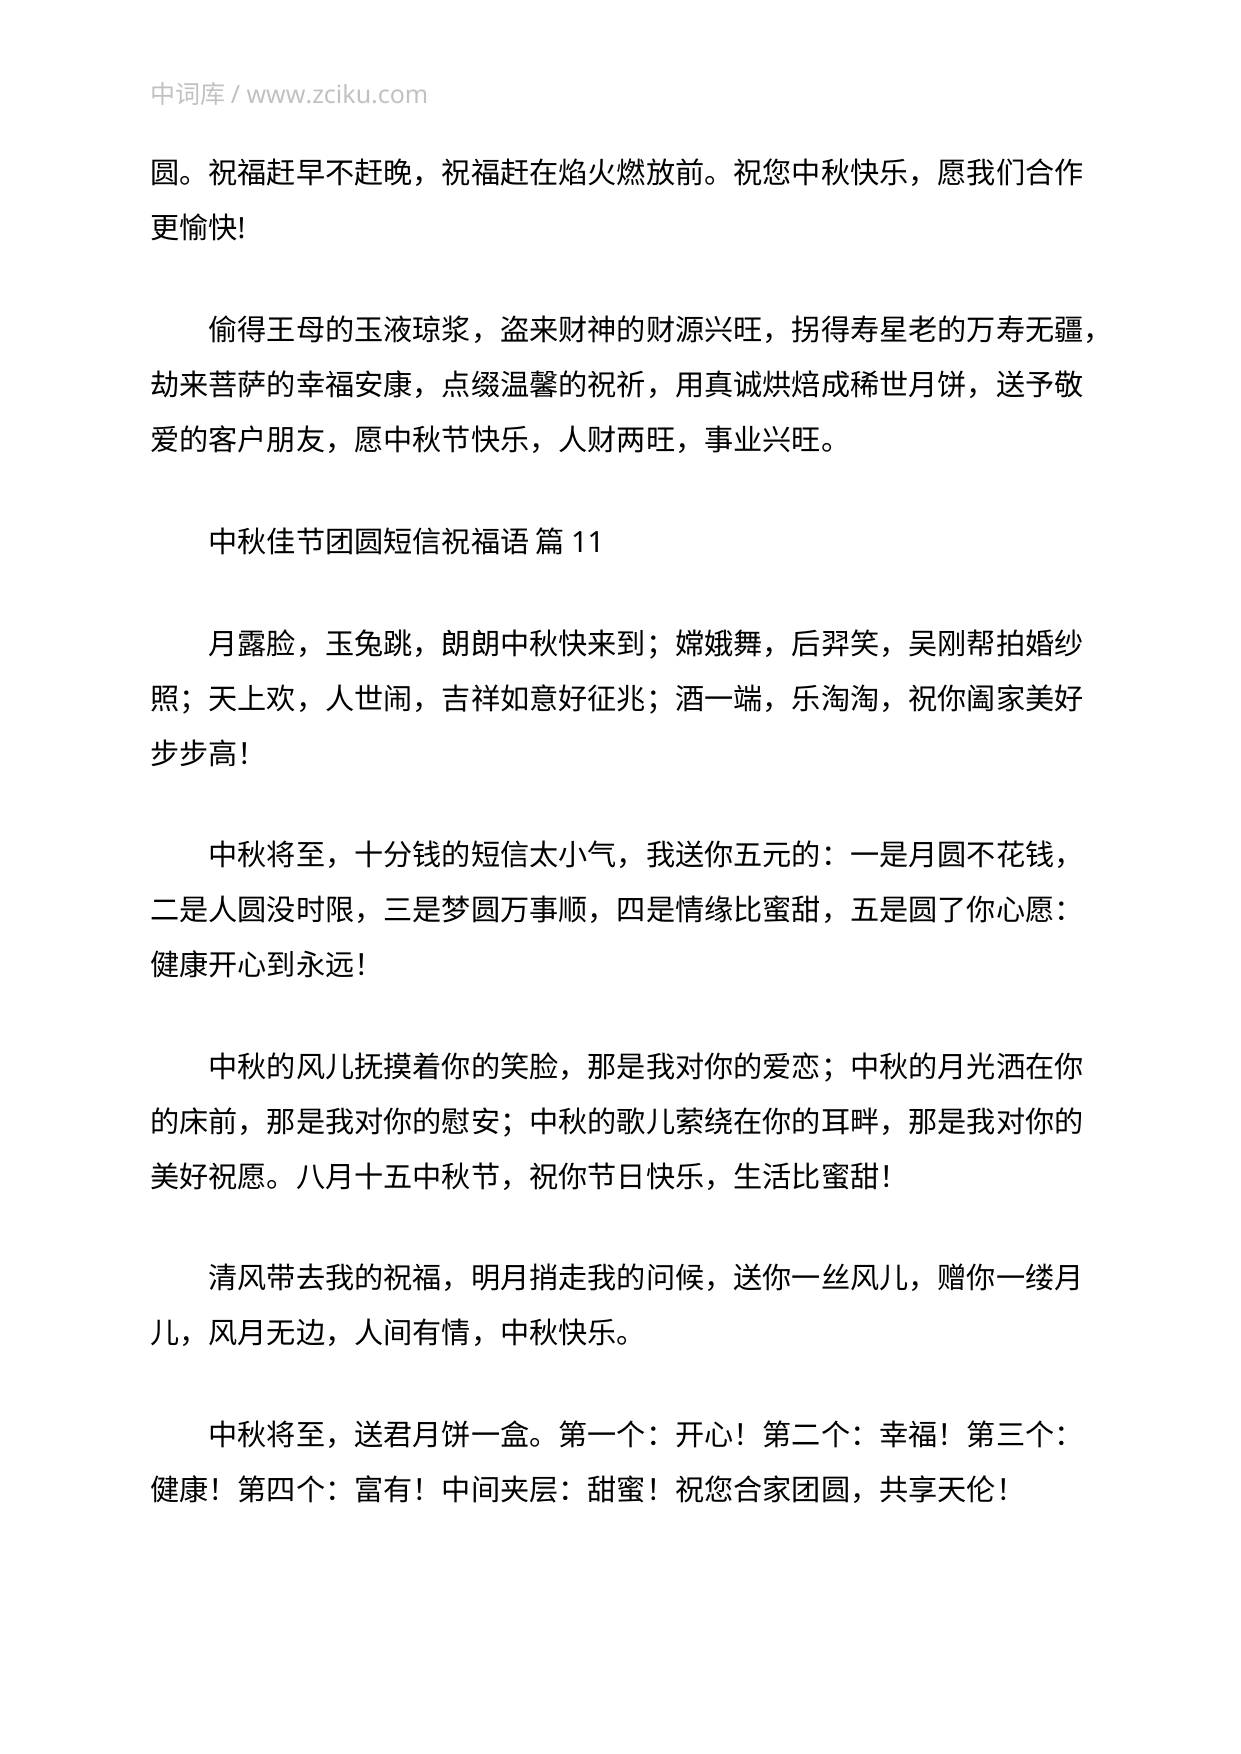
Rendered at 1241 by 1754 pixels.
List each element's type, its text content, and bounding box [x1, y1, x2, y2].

text 偷得王母的玉液琼浆，盗来财神的财源兴旺，拐得寿星老的万寿无疆，劫来菩萨的幸福安康，点缀温馨的祝祈，用真诚烘焙成稀世月饼，送予敬爱的客户朋友，愿中秋节快乐，人财两旺，事业兴旺。 [150, 307, 1090, 459]
text 月露脸，玉兔跳，朗朗中秋快来到；嫦娥舞，后羿笑，吴刚帮拍婚纱照；天上欢，人世闹，吉祥如意好征兆；酒一端，乐淘淘，祝你阖家美好步步高！ [150, 620, 1090, 772]
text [150, 150, 1090, 247]
text 清风带去我的祝福，明月捎走我的问候，送你一丝风儿，赠你一缕月儿，风月无边，人间有情，中秋快乐。 [150, 1255, 1090, 1352]
text 中秋佳节团圆短信祝福语 篇11 [150, 518, 1090, 561]
text 中秋的风儿抚摸着你的笑脸，那是我对你的爱恋；中秋的月光洒在你的床前，那是我对你的慰安；中秋的歌儿萦绕在你的耳畔，那是我对你的美好祝愿。八月十五中秋节，祝你节日快乐，生活比蜜甜！ [150, 1043, 1090, 1196]
text 中秋将至，十分钱的短信太小气，我送你五元的：一是月圆不花钱，二是人圆没时限，三是梦圆万事顺，四是情缘比蜜甜，五是圆了你心愿：健康开心到永远！ [150, 832, 1090, 984]
text 中秋将至，送君月饼一盒。第一个：开心！第二个：幸福！第三个：健康！第四个：富有！中间夹层：甜蜜！祝您合家团圆，共享天伦！ [150, 1412, 1090, 1509]
